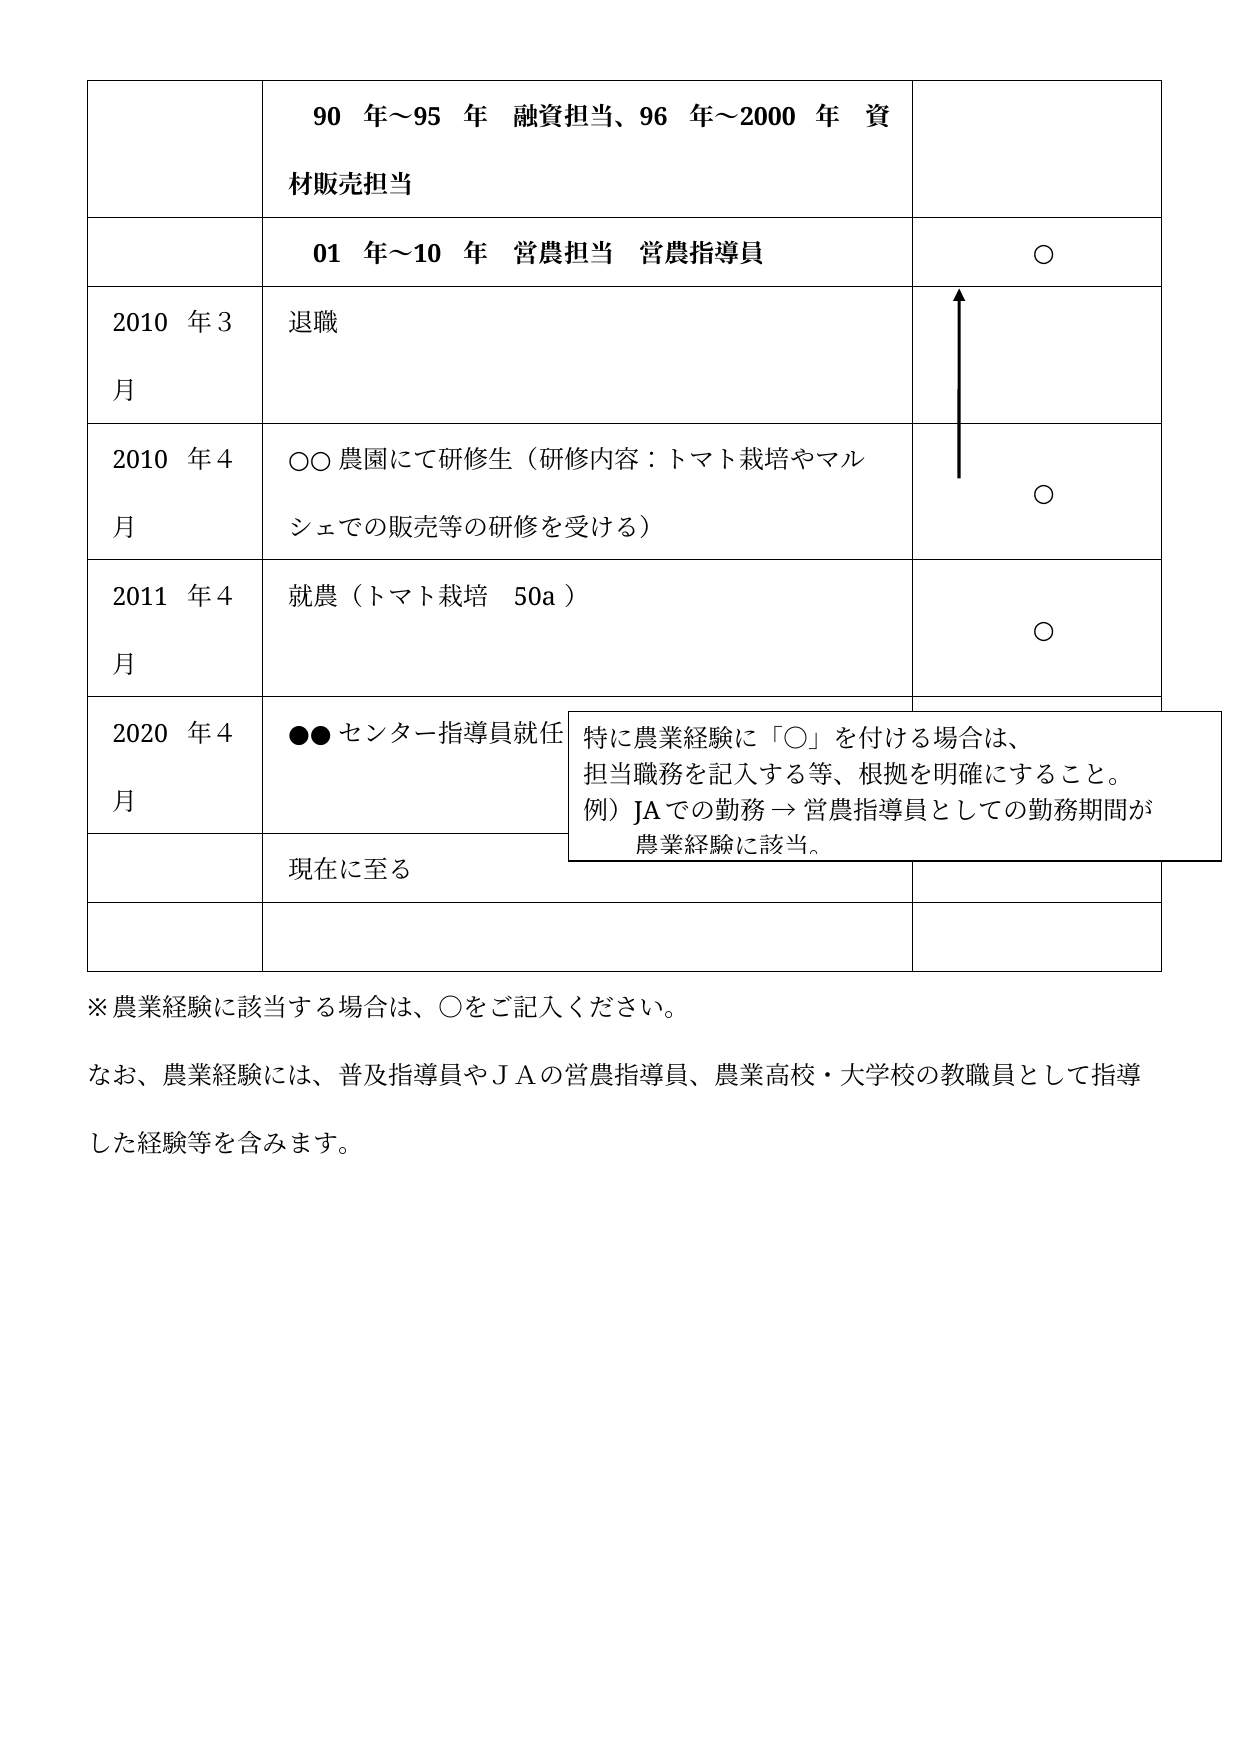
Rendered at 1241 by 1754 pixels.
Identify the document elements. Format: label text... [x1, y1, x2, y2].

text なお、農業経験には、普及指導員やＪＡの営農指導員、農業高校・大学校の教職員として指導した経験等を含みます。（記載例：参考様式②） [87, 1040, 1141, 1176]
table_cell [88, 834, 262, 902]
table_cell ○○農園にて研修生（研修内容：トマト栽培やマルシェでの販売等の研修を受ける） [263, 424, 912, 559]
table_cell 2010年４月 [88, 424, 262, 559]
table_cell [913, 903, 1161, 971]
table_cell 就農（トマト栽培 50a） [263, 560, 912, 696]
table_cell [913, 287, 1161, 422]
table_cell [88, 903, 262, 971]
table_cell 現在に至る [263, 834, 912, 902]
table_cell ○ [913, 424, 1161, 559]
table_cell 2010年３月 [88, 287, 262, 422]
table_cell 2020年４月 [88, 697, 262, 833]
table_cell 退職 [263, 287, 912, 422]
table_cell [913, 697, 1161, 711]
table_cell [913, 81, 1161, 217]
table_cell 2011年４月 [88, 560, 262, 696]
table_cell ○ [913, 218, 1161, 286]
table_cell ○ [913, 560, 1161, 696]
table_cell [913, 862, 1161, 902]
table_cell [88, 81, 262, 217]
text ※農業経験に該当する場合は、○をご記入ください。 [87, 972, 1141, 1040]
table_cell [263, 903, 912, 971]
table_cell 90年～95年 融資担当、96年～2000年 資材販売担当 [263, 81, 912, 217]
table_cell 01年～10年 営農担当 営農指導員 [263, 218, 912, 286]
table_cell ●●センター指導員就任 [263, 697, 912, 833]
table_cell [88, 218, 262, 286]
